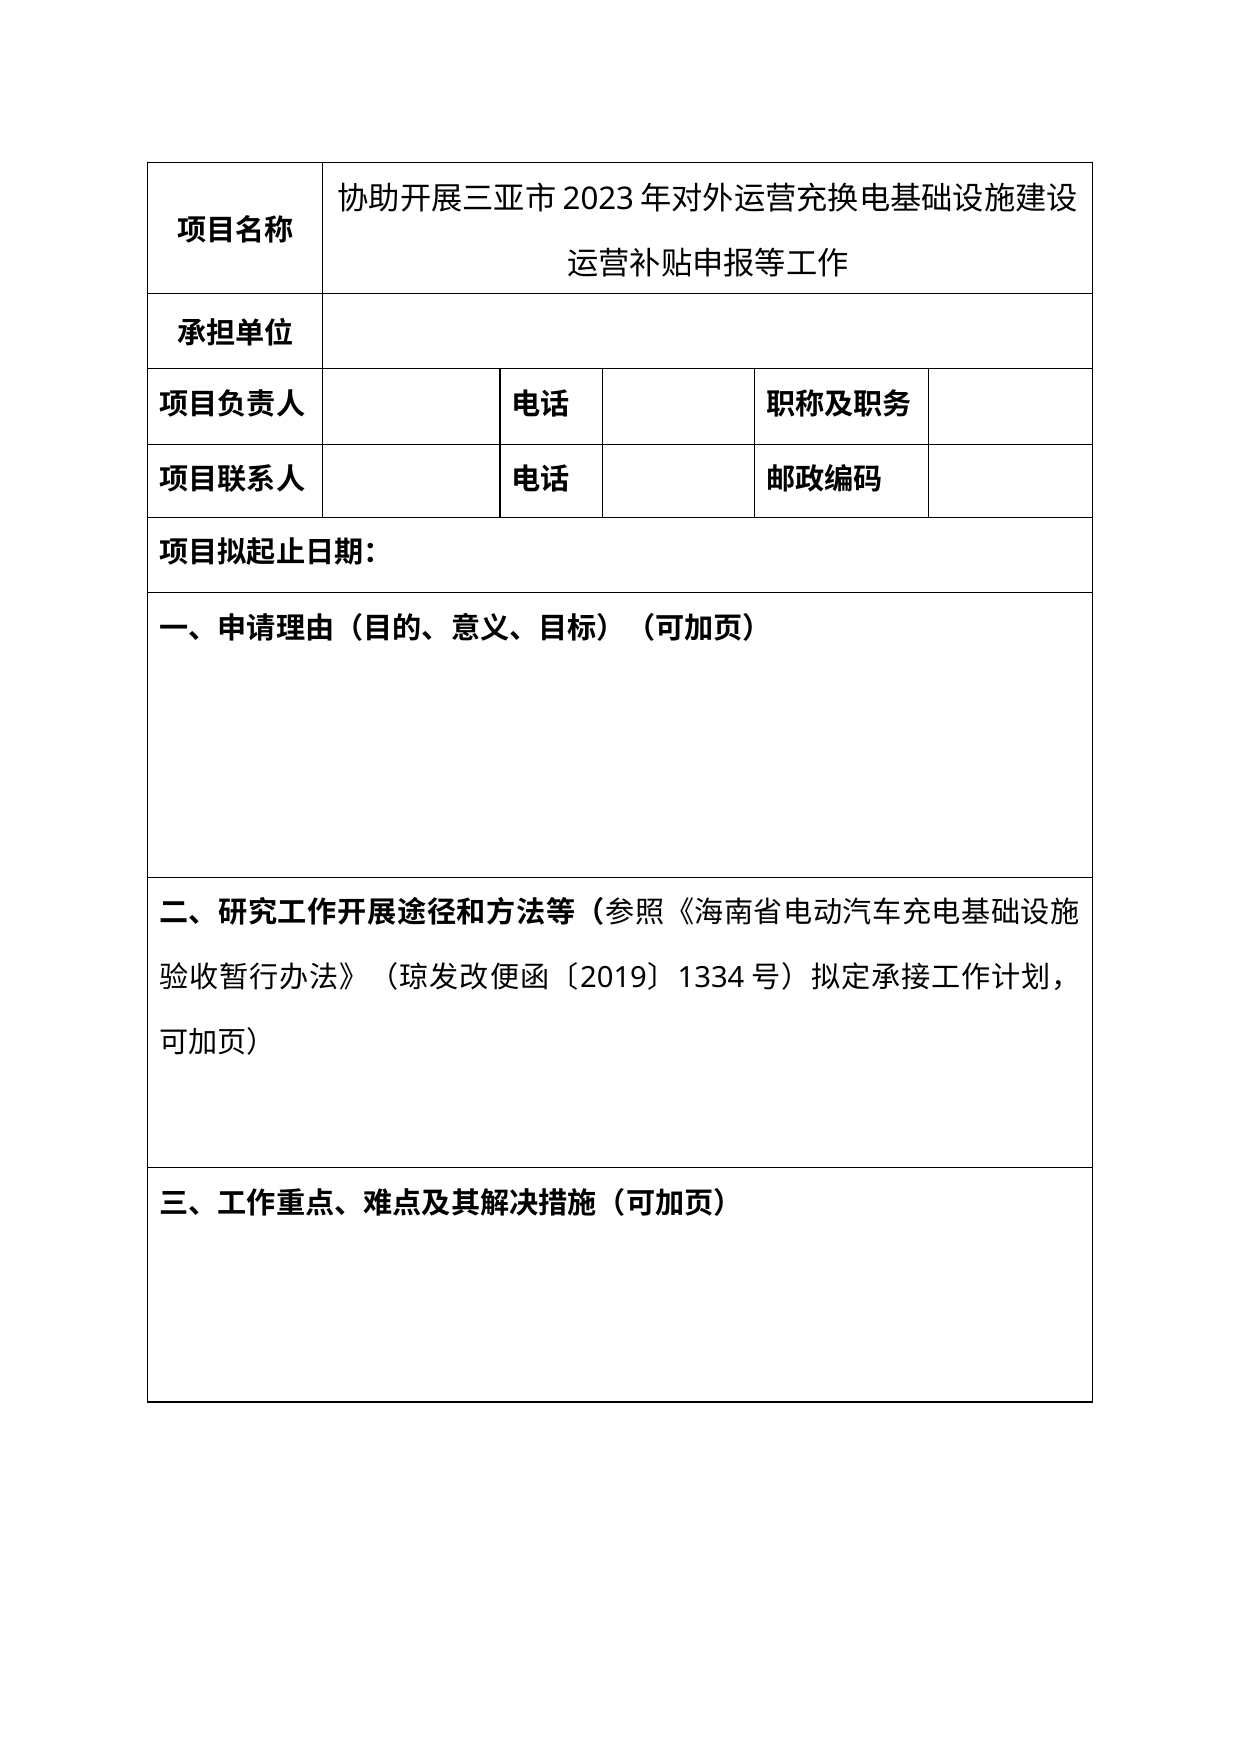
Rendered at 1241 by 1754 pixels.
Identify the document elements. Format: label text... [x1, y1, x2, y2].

table_cell [323, 294, 1092, 368]
table_cell 项目负责人 [148, 369, 322, 443]
table_cell [929, 445, 1092, 517]
table_cell 职称及职务 [755, 369, 928, 443]
table_cell 二、研究工作开展途径和方法等（参照《海南省电动汽车充电基础设施验收暂行办法》（琼发改便函〔2019〕1334号）拟定承接工作计划，可加页） [148, 878, 1092, 1167]
table_cell 项目拟起止日期： [148, 518, 1092, 592]
table_cell [323, 369, 499, 443]
table_cell 项目联系人 [148, 445, 322, 517]
table_cell 电话 [501, 445, 602, 517]
table_cell 三、工作重点、难点及其解决措施（可加页） [148, 1168, 1092, 1401]
table_cell [323, 445, 499, 517]
table_cell [603, 445, 754, 517]
table_cell 承担单位 [148, 294, 322, 368]
table_header 协助开展三亚市2023年对外运营充换电基础设施建设运营补贴申报等工作 [323, 163, 1092, 293]
table_cell [929, 369, 1092, 443]
table_cell 邮政编码 [755, 445, 928, 517]
table_header 项目名称 [148, 163, 322, 293]
table_cell 电话 [501, 369, 602, 443]
table_cell 一、申请理由（目的、意义、目标）（可加页） [148, 593, 1092, 877]
table_cell [603, 369, 754, 443]
